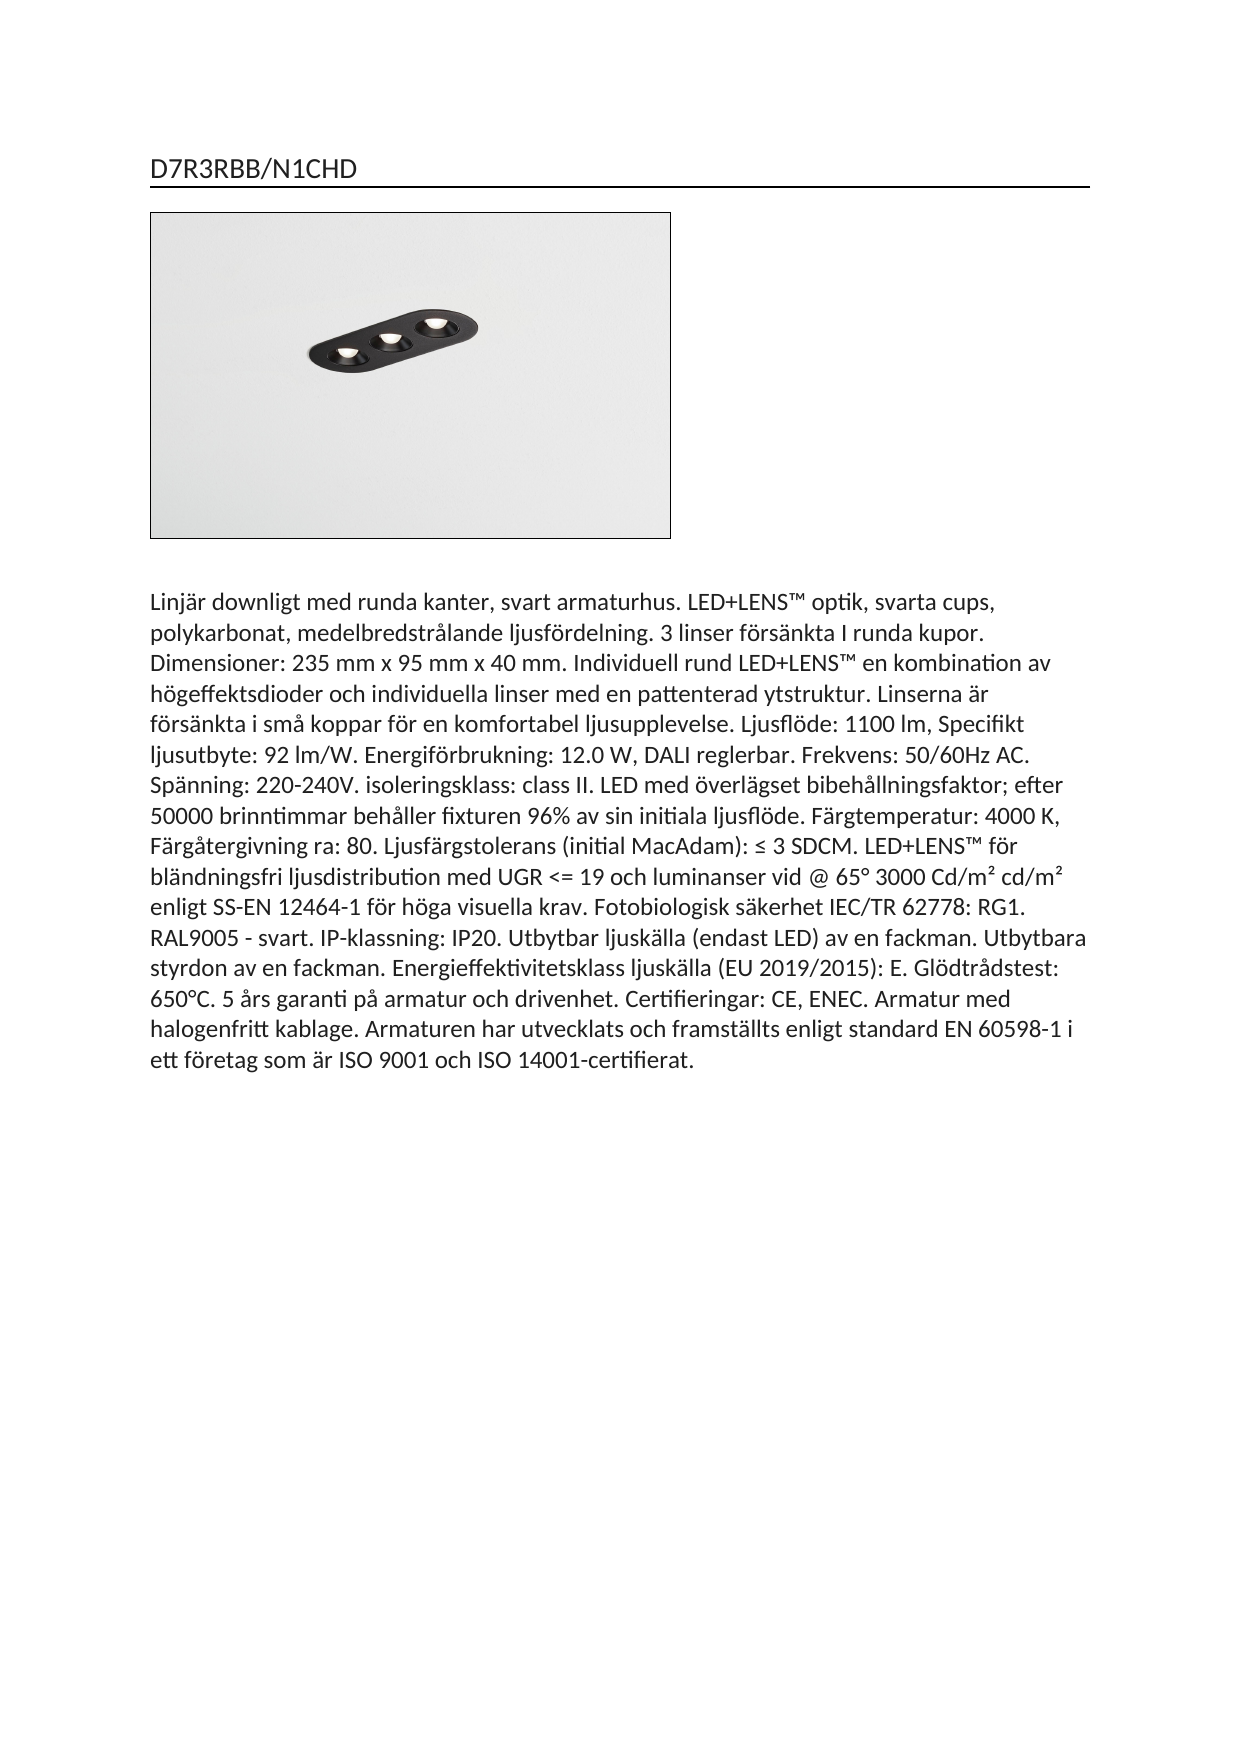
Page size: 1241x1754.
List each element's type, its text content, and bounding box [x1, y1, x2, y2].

text D7R3RBB/N1CHD [150, 150, 1090, 186]
picture [151, 213, 670, 538]
text Linjär downligt med runda kanter, svart armaturhus. LED+LENS™ optik, svarta cups, polykarbonat, medelbredstrålande ljusfördelning. 3 linser försänkta I runda kupor. Dimensioner: 235 mm x 95 mm x 40 mm. Individuell rund LED+LENS™ en kombination av högeffektsdioder och individuella linser med en pattenterad ytstruktur. Linserna är försänkta i små koppar för en komfortabel ljusupplevelse. Ljusflöde: 1100 lm, Specifikt ljusutbyte: 92 lm/W. Energiförbrukning: 12.0 W, DALI reglerbar. Frekvens: 50/60Hz AC. Spänning: 220-240V. isoleringsklass: class II. LED med överlägset bibehållningsfaktor; efter 50000 brinntimmar behåller fixturen 96% av sin initiala ljusflöde. Färgtemperatur: 4000 K, Färgåtergivning ra: 80. Ljusfärgstolerans (initial MacAdam): ≤ 3 SDCM. LED+LENS™ för bländningsfri ljusdistribution med UGR <= 19 och luminanser vid @ 65° 3000 Cd/m² cd/m² enligt SS-EN 12464-1 för höga visuella krav. Fotobiologisk säkerhet IEC/TR 62778: RG1. RAL9005 - svart. IP-klassning: IP20. Utbytbar ljuskälla (endast LED) av en fackman. Utbytbara styrdon av en fackman. Energieffektivitetsklass ljuskälla (EU 2019/2015): E. Glödtrådstest: 650°C. 5 års garanti på armatur och drivenhet. Certifieringar: CE, ENEC. Armatur med halogenfritt kablage. Armaturen har utvecklats och framställts enligt standard EN 60598-1 i ett företag som är ISO 9001 och ISO 14001-certifierat. [150, 586, 1090, 1075]
